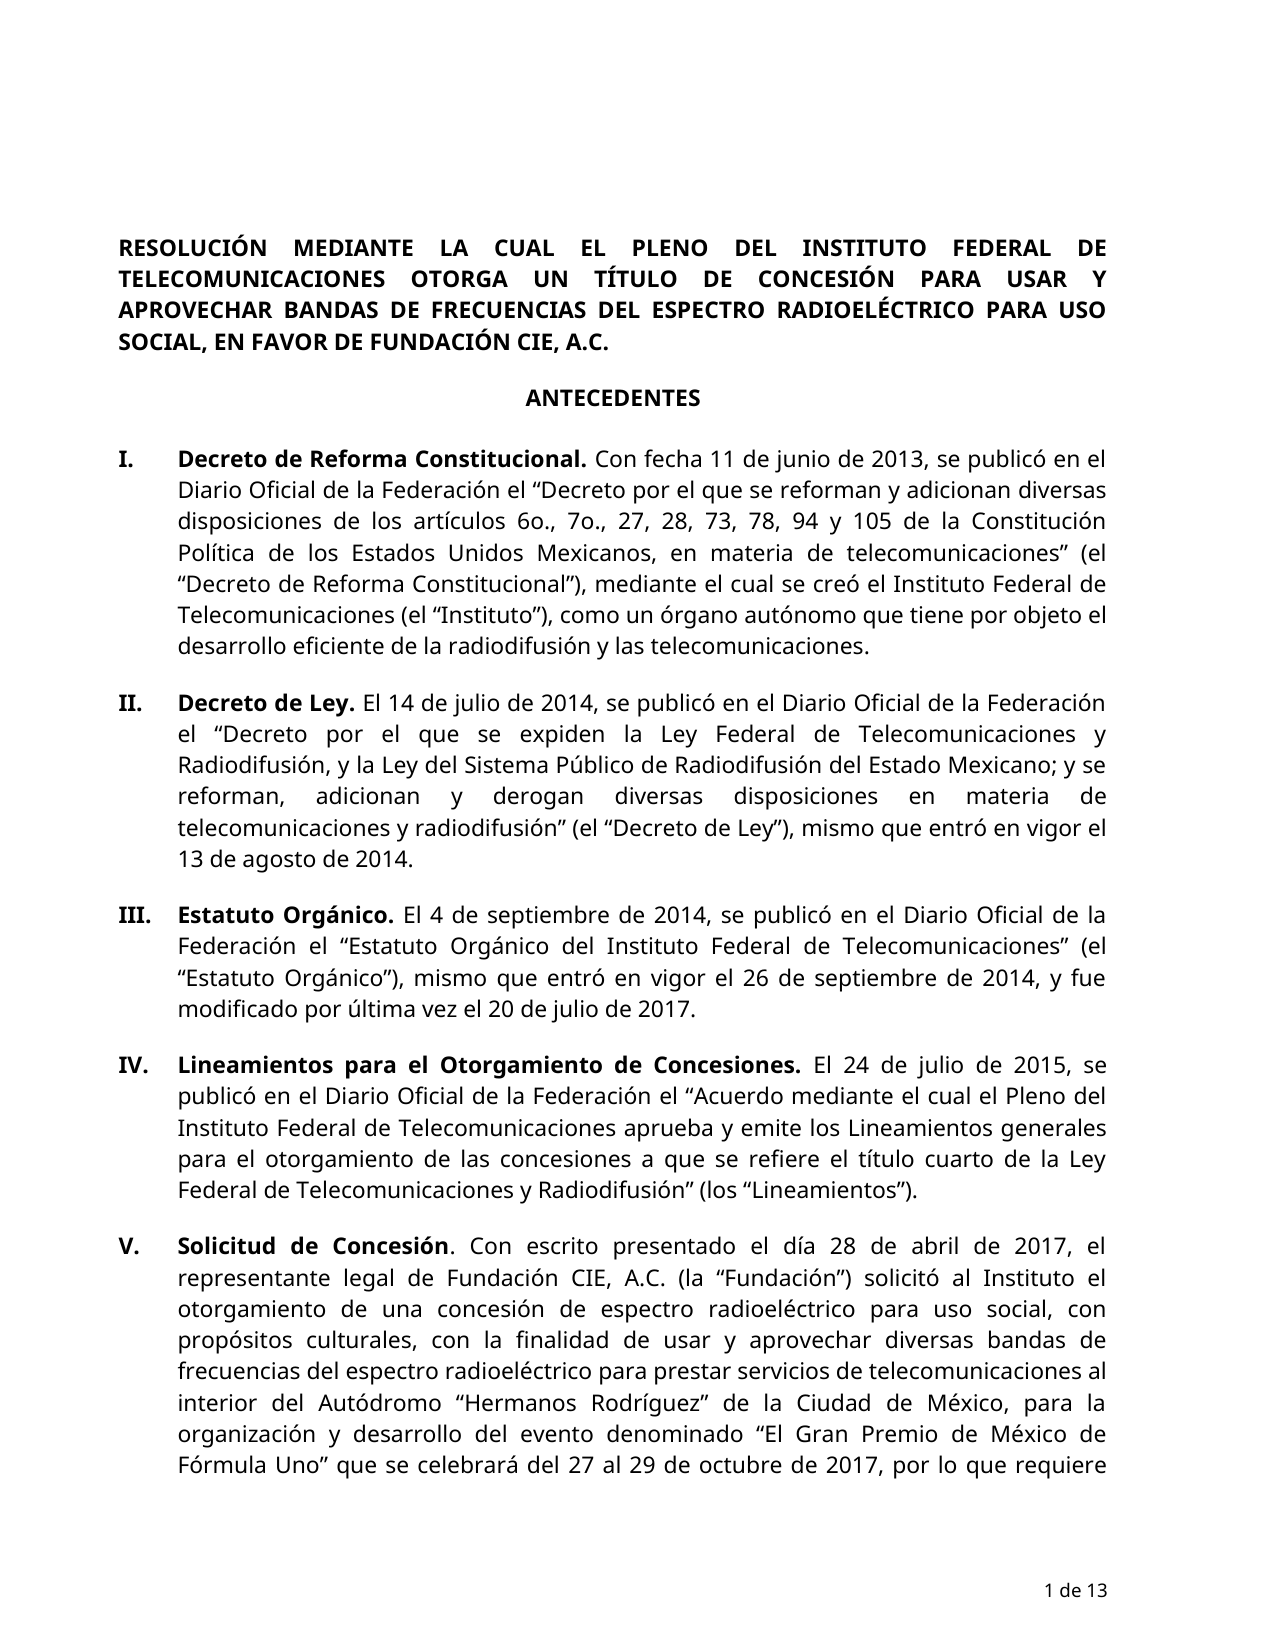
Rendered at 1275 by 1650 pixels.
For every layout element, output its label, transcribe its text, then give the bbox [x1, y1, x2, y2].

list Decreto de Reforma Constitucional. Con fecha 11 de junio de 2013, se publicó en el Diario Oficial de la Federación el “Decreto por el que se reforman y adicionan diversas disposiciones de los artículos 6o., 7o., 27, 28, 73, 78, 94 y 105 de la Constitución Política de los Estados Unidos Mexicanos, en materia de telecomunicaciones” (el “Decreto de Reforma Constitucional”), mediante el cual se creó el Instituto Federal de Telecomunicaciones (el “Instituto”), como un órgano autónomo que tiene por objeto el desarrollo eficiente de la radiodifusión y las telecomunicaciones. [118, 443, 1107, 661]
list Lineamientos para el Otorgamiento de Concesiones. El 24 de julio de 2015, se publicó en el Diario Oficial de la Federación el “Acuerdo mediante el cual el Pleno del Instituto Federal de Telecomunicaciones aprueba y emite los Lineamientos generales para el otorgamiento de las concesiones a que se refiere el título cuarto de la Ley Federal de Telecomunicaciones y Radiodifusión” (los “Lineamientos”). [118, 1049, 1107, 1205]
list Decreto de Ley. El 14 de julio de 2014, se publicó en el Diario Oficial de la Federación el “Decreto por el que se expiden la Ley Federal de Telecomunicaciones y Radiodifusión, y la Ley del Sistema Público de Radiodifusión del Estado Mexicano; y se reforman, adicionan y derogan diversas disposiciones en materia de telecomunicaciones y radiodifusión” (el “Decreto de Ley”), mismo que entró en vigor el 13 de agosto de 2014. [118, 686, 1107, 874]
list Estatuto Orgánico. El 4 de septiembre de 2014, se publicó en el Diario Oficial de la Federación el “Estatuto Orgánico del Instituto Federal de Telecomunicaciones” (el “Estatuto Orgánico”), mismo que entró en vigor el 26 de septiembre de 2014, y fue modificado por última vez el 20 de julio de 2017. [118, 899, 1107, 1024]
subtitle ANTECEDENTES [118, 382, 1107, 413]
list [118, 1230, 1107, 1480]
subtitle RESOLUCIÓN MEDIANTE LA CUAL EL PLENO DEL INSTITUTO FEDERAL DE TELECOMUNICACIONES OTORGA UN TÍTULO DE CONCESIÓN PARA USAR Y APROVECHAR BANDAS DE FRECUENCIAS DEL ESPECTRO RADIOELÉCTRICO PARA USO SOCIAL, EN FAVOR DE FUNDACIÓN CIE, A.C. [118, 232, 1107, 357]
